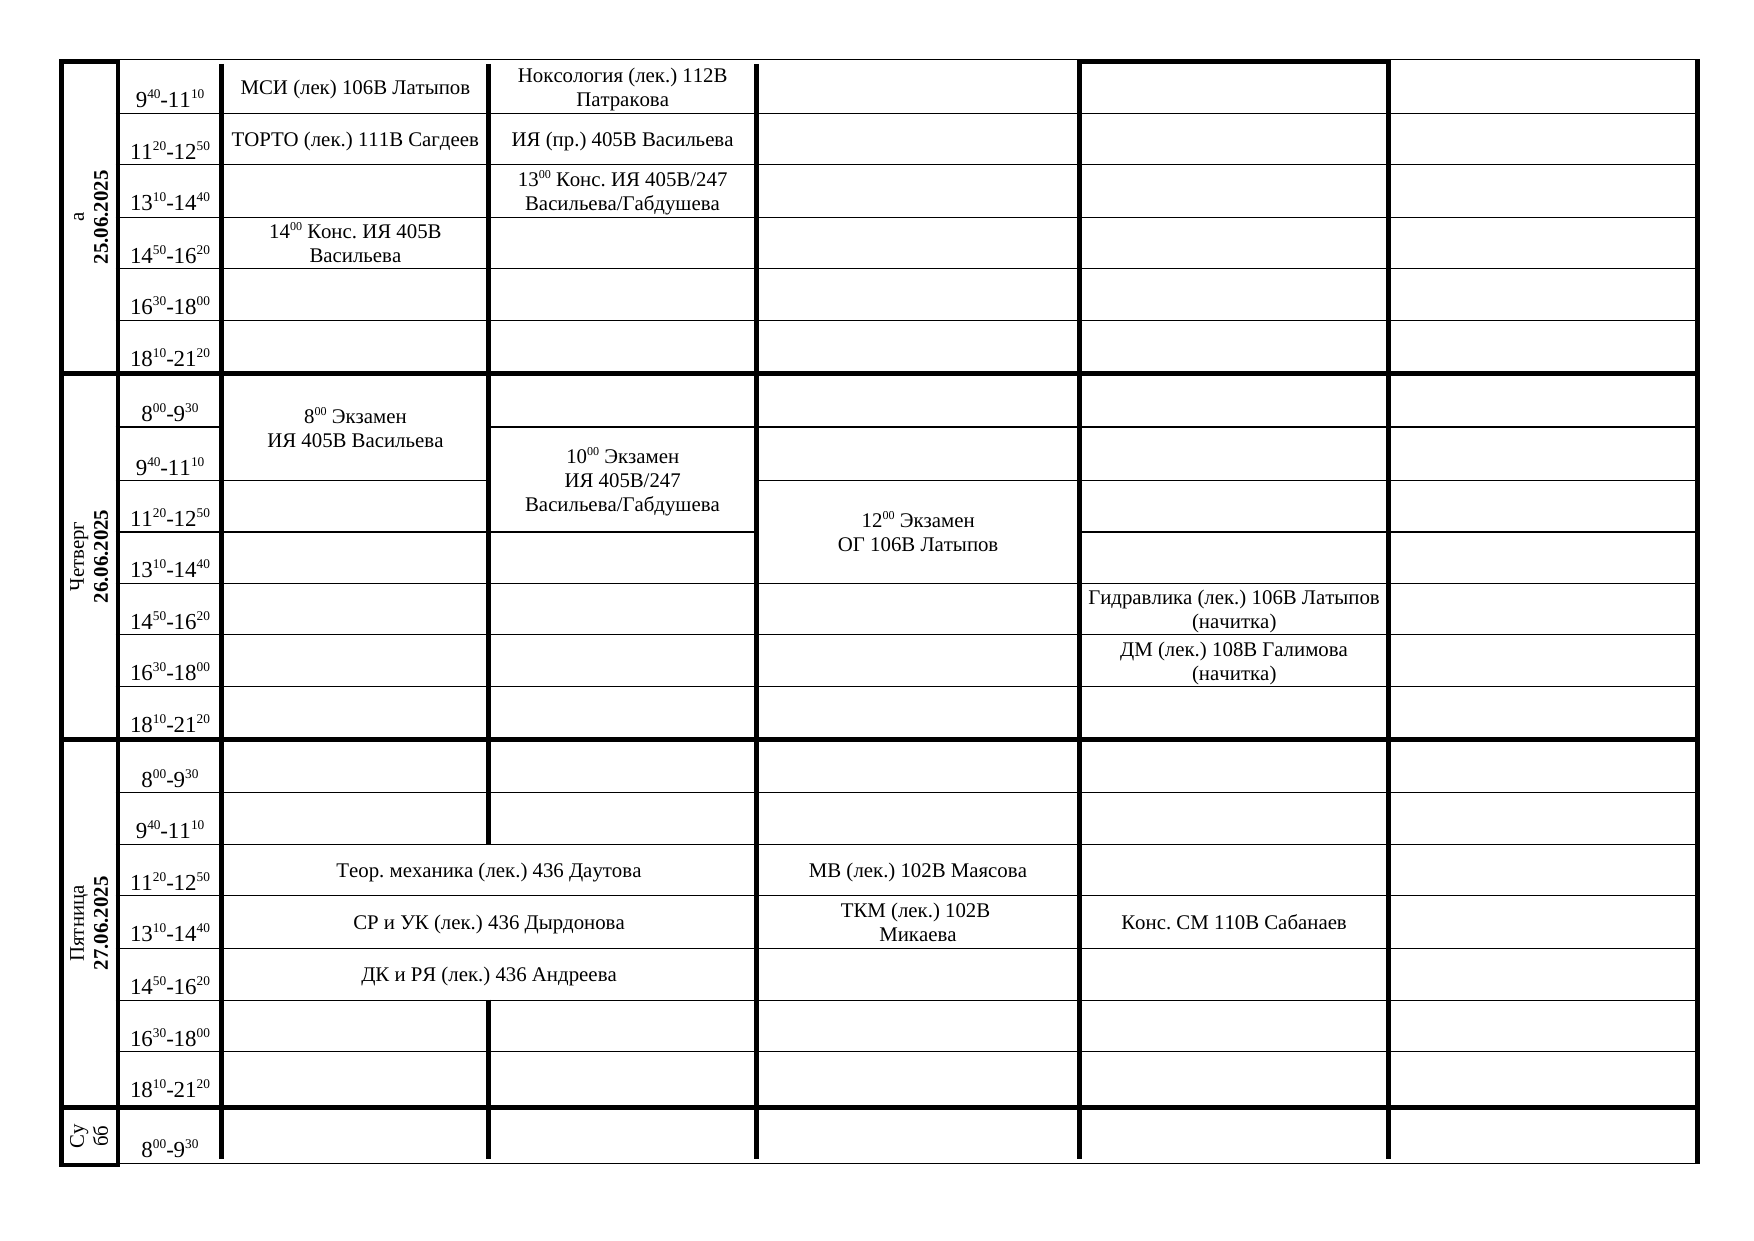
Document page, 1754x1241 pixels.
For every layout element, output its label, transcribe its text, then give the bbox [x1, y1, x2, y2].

table_cell [491, 584, 754, 634]
table_cell [222, 1110, 489, 1163]
table_cell 1310-1440 [120, 896, 219, 948]
table_cell [1082, 321, 1386, 371]
table_cell [759, 218, 1077, 268]
table_cell [1391, 584, 1695, 634]
table_cell 1120-1250 [120, 845, 219, 895]
table_cell 940-1110 [120, 428, 219, 480]
table_cell 1310-1440 [120, 533, 219, 583]
table_cell [1082, 845, 1386, 895]
table_cell [224, 584, 486, 634]
table_cell [1391, 687, 1695, 737]
table_cell [491, 321, 754, 371]
table_cell [1082, 114, 1386, 164]
table_cell [224, 687, 486, 737]
table_cell [1082, 533, 1386, 583]
table_cell 1630-1800 [120, 1001, 219, 1051]
table_cell [759, 584, 1077, 634]
table_cell [1391, 60, 1695, 113]
table_cell [1082, 269, 1386, 320]
table_cell [1391, 1001, 1695, 1051]
table_cell [1082, 793, 1386, 844]
table_cell [224, 533, 486, 583]
table_cell [759, 793, 1077, 844]
table_cell [1391, 428, 1695, 480]
table_cell [1391, 533, 1695, 583]
table_cell 1810-2120 [120, 687, 219, 737]
table_cell 940-1110 [120, 793, 219, 844]
table_cell [759, 687, 1077, 737]
table_cell [1082, 687, 1386, 737]
table_cell [1391, 269, 1695, 320]
table_cell [759, 742, 1077, 792]
table_cell [224, 269, 486, 320]
table_cell [491, 1052, 754, 1105]
table_cell Суббота 28.06.2025 [64, 1110, 116, 1163]
table_cell 1310-1440 [120, 165, 219, 217]
table_cell Конс. СМ 110В Сабанаев [1082, 896, 1386, 948]
table_cell [224, 481, 486, 531]
table_cell [224, 321, 486, 371]
table_cell [759, 269, 1077, 320]
table_cell Пятница 27.06.2025 [64, 742, 116, 1105]
table_cell 800-930 [120, 376, 219, 426]
table_cell СР и УК (лек.) 436 Дырдонова [224, 896, 754, 948]
table_cell [491, 742, 754, 792]
table_cell [1391, 845, 1695, 895]
table_cell ДМ (лек.) 108В Галимова (начитка) [1082, 635, 1386, 686]
table_cell МВ (лек.) 102В Маясова [759, 845, 1077, 895]
table_cell [1388, 1110, 1695, 1163]
table_cell 1450-1620 [120, 218, 219, 268]
table_cell [1082, 428, 1386, 480]
table_cell 1630-1800 [120, 269, 219, 320]
table_cell [756, 60, 1077, 113]
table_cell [1082, 64, 1386, 113]
table_cell [1391, 949, 1695, 999]
table_cell [491, 376, 754, 426]
table_cell [491, 687, 754, 737]
table_cell 1120-1250 [120, 481, 219, 531]
table_cell [1391, 481, 1695, 531]
table_cell [1391, 218, 1695, 268]
table_cell [1391, 1052, 1695, 1105]
table_cell [1391, 376, 1695, 426]
table_cell [1391, 165, 1695, 217]
table_cell [1082, 1052, 1386, 1105]
table_cell ДК и РЯ (лек.) 436 Андреева [224, 949, 754, 999]
table_cell [1391, 321, 1695, 371]
table_cell 1810-2120 [120, 1052, 219, 1105]
table_cell [1391, 896, 1695, 948]
table_cell 800-930 [120, 1110, 222, 1163]
table_cell 1200 Экзамен ОГ 106В Латыпов [759, 481, 1077, 583]
table_cell [1391, 114, 1695, 164]
table_cell 800-930 [120, 742, 219, 792]
table_cell [759, 1052, 1077, 1105]
table_cell Гидравлика (лек.) 106В Латыпов (начитка) [1082, 584, 1386, 634]
table_cell [759, 114, 1077, 164]
table_cell [224, 1001, 486, 1051]
table_cell [759, 635, 1077, 686]
table_cell Среда 25.06.2025 [64, 64, 116, 371]
table_cell [224, 635, 486, 686]
table_cell [1082, 742, 1386, 792]
table_cell [1391, 635, 1695, 686]
table_cell [759, 321, 1077, 371]
table_cell [759, 376, 1077, 426]
table_cell 1400 Конс. ИЯ 405В Васильева [224, 218, 486, 268]
table_cell [489, 1110, 756, 1163]
table_cell [759, 428, 1077, 480]
table_cell ТКМ (лек.) 102В Микаева [759, 896, 1077, 948]
table_cell [224, 165, 486, 217]
table_cell [491, 793, 754, 844]
table_cell [756, 1110, 1079, 1163]
table_cell Теор. механика (лек.) 436 Даутова [224, 845, 754, 895]
table_cell 1120-1250 [120, 114, 219, 164]
table_cell [491, 533, 754, 583]
table_cell [491, 269, 754, 320]
table_cell 940-1110 [120, 60, 222, 113]
table_cell [224, 793, 486, 844]
table_cell 1450-1620 [120, 949, 219, 999]
table_cell [1082, 1001, 1386, 1051]
table_cell МСИ (лек) 106В Латыпов [222, 60, 489, 113]
table_cell [1391, 742, 1695, 792]
table_cell 1630-1800 [120, 635, 219, 686]
table_cell [1082, 481, 1386, 531]
table_cell [1391, 793, 1695, 844]
table_cell [1082, 376, 1386, 426]
table_cell [491, 635, 754, 686]
table_cell [759, 165, 1077, 217]
table_cell 1450-1620 [120, 584, 219, 634]
table_cell [1082, 949, 1386, 999]
table_cell ИЯ (пр.) 405В Васильева [491, 114, 754, 164]
table_cell [491, 218, 754, 268]
table_cell Четверг 26.06.2025 [64, 376, 116, 737]
table_cell [1082, 218, 1386, 268]
table_cell [759, 1001, 1077, 1051]
table_cell [224, 1052, 486, 1105]
table_cell [491, 1001, 754, 1051]
table_cell Ноксология (лек.) 112В Патракова [489, 60, 756, 113]
table_cell 1300 Конс. ИЯ 405В/247 Васильева/Габдушева [491, 165, 754, 217]
table_cell [224, 742, 486, 792]
table_cell 800 Экзамен ИЯ 405В Васильева [224, 376, 486, 480]
table_cell [1080, 1110, 1388, 1163]
table_cell [1082, 165, 1386, 217]
table_cell 1810-2120 [120, 321, 219, 371]
table_cell ТОРТО (лек.) 111В Сагдеев [224, 114, 486, 164]
table_cell 1000 Экзамен ИЯ 405В/247 Васильева/Габдушева [491, 428, 754, 531]
table_cell [759, 949, 1077, 999]
